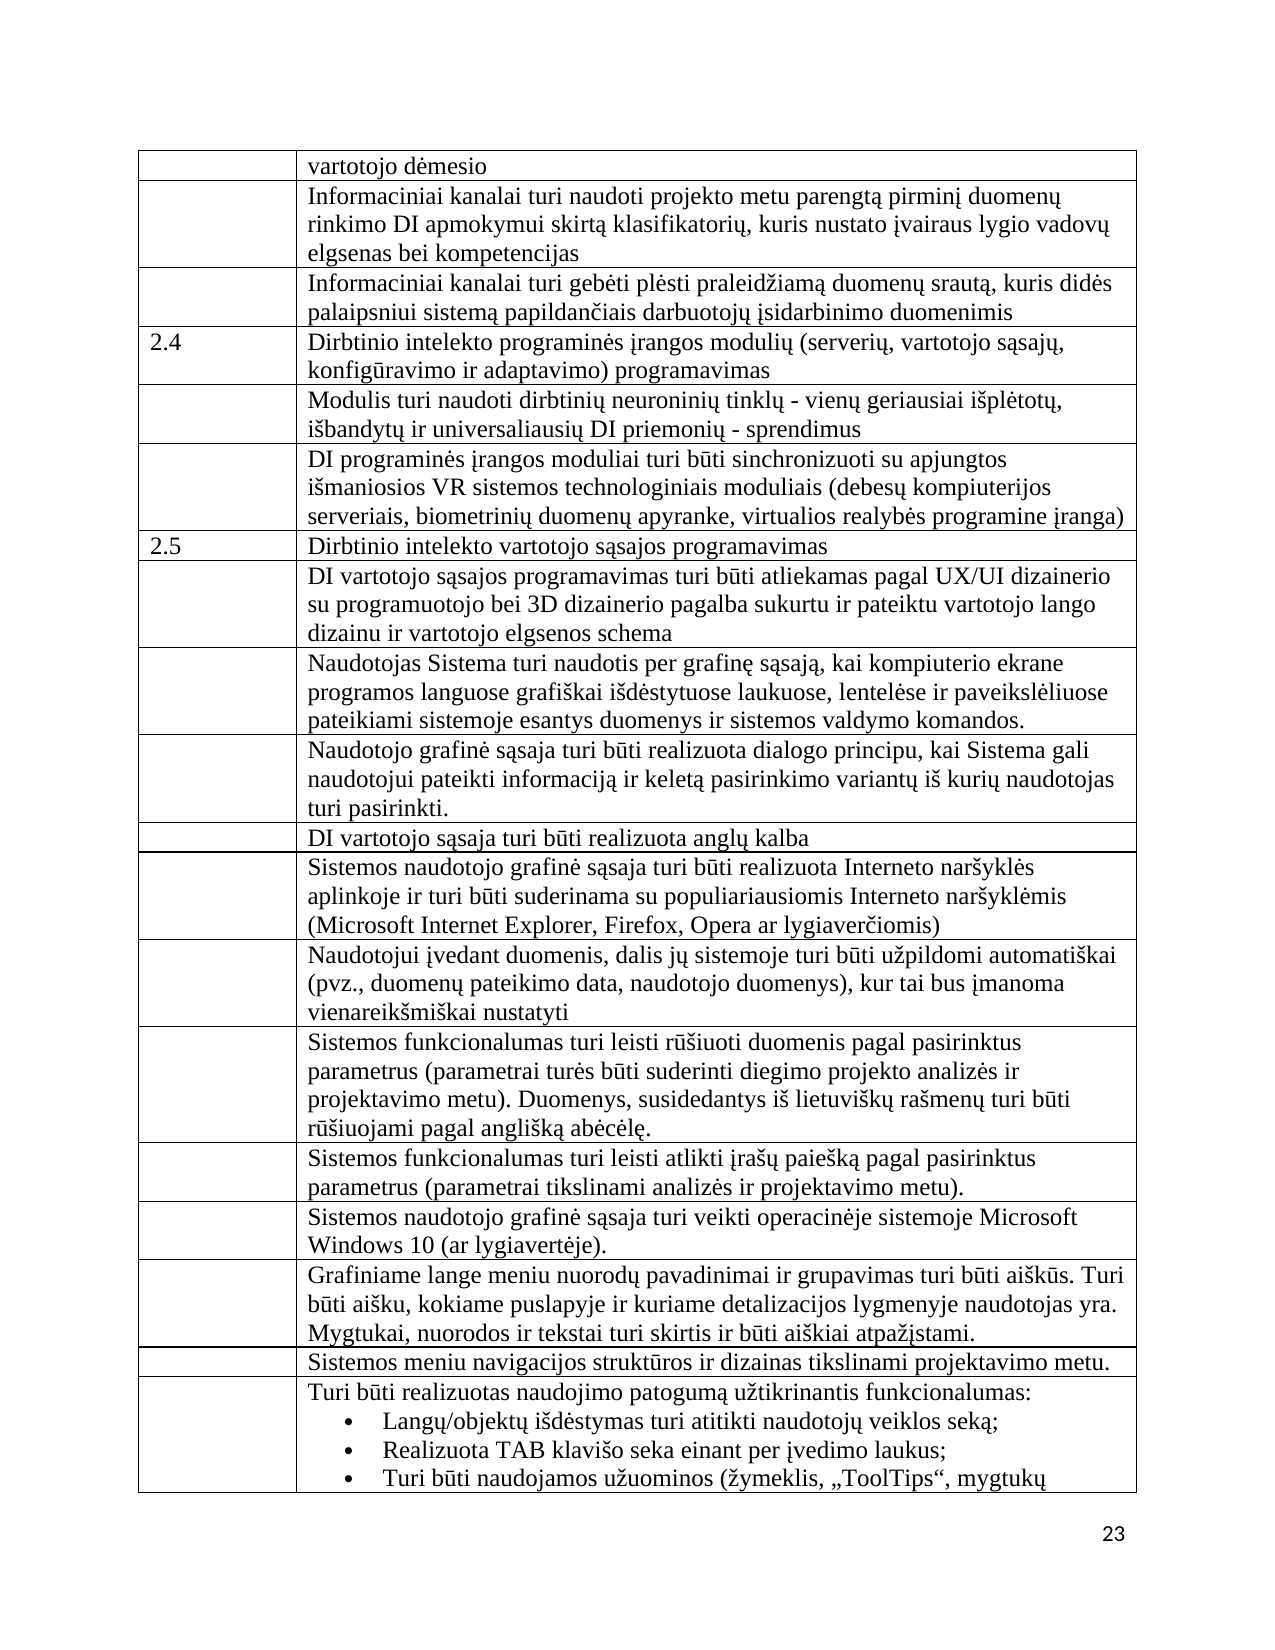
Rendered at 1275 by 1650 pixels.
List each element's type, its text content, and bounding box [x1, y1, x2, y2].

table_cell Naudotojui įvedant duomenis, dalis jų sistemoje turi būti užpildomi automatiškai (pvz., duomenų pateikimo data, naudotojo duomenys), kur tai bus įmanoma vienareikšmiškai nustatyti [297, 940, 1136, 1026]
table_cell [139, 853, 296, 939]
table_cell [139, 1027, 296, 1142]
table_cell [139, 444, 296, 530]
table_cell [139, 648, 296, 734]
table_cell [139, 735, 296, 822]
table_cell 2.5 [139, 531, 296, 560]
table_cell [139, 1348, 296, 1376]
table_cell Grafiniame lange meniu nuorodų pavadinimai ir grupavimas turi būti aiškūs. Turi būti aišku, kokiame puslapyje ir kuriame detalizacijos lygmenyje naudotojas yra. Mygtukai, nuorodos ir tekstai turi skirtis ir būti aiškiai atpažįstami. [297, 1260, 1136, 1346]
table_cell 2.4 [139, 327, 296, 384]
table_cell Informaciniai kanalai turi gebėti plėsti praleidžiamą duomenų srautą, kuris didės palaipsniui sistemą papildančiais darbuotojų įsidarbinimo duomenimis [297, 268, 1136, 326]
table_cell Sistemos funkcionalumas turi leisti rūšiuoti duomenis pagal pasirinktus parametrus (parametrai turės būti suderinti diegimo projekto analizės ir projektavimo metu). Duomenys, susidedantys iš lietuviškų rašmenų turi būti rūšiuojami pagal anglišką abėcėlę. [297, 1027, 1136, 1142]
table_cell [139, 940, 296, 1026]
table_cell Modulis turi naudoti dirbtinių neuroninių tinklų - vienų geriausiai išplėtotų, išbandytų ir universaliausių DI priemonių - sprendimus [297, 385, 1136, 443]
table_cell [139, 561, 296, 647]
table_cell [139, 181, 296, 267]
table_cell [139, 1260, 296, 1346]
table_cell [139, 1202, 296, 1259]
table_cell Informaciniai kanalai turi naudoti projekto metu parengtą pirminį duomenų rinkimo DI apmokymui skirtą klasifikatorių, kuris nustato įvairaus lygio vadovų elgsenas bei kompetencijas [297, 181, 1136, 267]
table_cell Dirbtinio intelekto programinės įrangos modulių (serverių, vartotojo sąsajų, konfigūravimo ir adaptavimo) programavimas [297, 327, 1136, 384]
table_cell Naudotojo grafinė sąsaja turi būti realizuota dialogo principu, kai Sistema gali naudotojui pateikti informaciją ir keletą pasirinkimo variantų iš kurių naudotojas turi pasirinkti. [297, 735, 1136, 822]
table_cell Sistemos meniu navigacijos struktūros ir dizainas tikslinami projektavimo metu. [297, 1348, 1136, 1376]
table_cell Naudotojas Sistema turi naudotis per grafinę sąsają, kai kompiuterio ekrane programos languose grafiškai išdėstytuose laukuose, lentelėse ir paveikslėliuose pateikiami sistemoje esantys duomenys ir sistemos valdymo komandos. [297, 648, 1136, 734]
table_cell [297, 151, 1136, 180]
table_cell [139, 823, 296, 851]
table_cell DI programinės įrangos moduliai turi būti sinchronizuoti su apjungtos išmaniosios VR sistemos technologiniais moduliais (debesų kompiuterijos serveriais, biometrinių duomenų apyranke, virtualios realybės programine įranga) [297, 444, 1136, 530]
table_cell [139, 385, 296, 443]
table_cell [139, 268, 296, 326]
table_cell Sistemos naudotojo grafinė sąsaja turi veikti operacinėje sistemoje Microsoft Windows 10 (ar lygiavertėje). [297, 1202, 1136, 1259]
table_cell Sistemos naudotojo grafinė sąsaja turi būti realizuota Interneto naršyklės aplinkoje ir turi būti suderinama su populiariausiomis Interneto naršyklėmis (Microsoft Internet Explorer, Firefox, Opera ar lygiaverčiomis) [297, 853, 1136, 939]
table_cell DI vartotojo sąsaja turi būti realizuota anglų kalba [297, 823, 1136, 851]
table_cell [297, 1377, 1136, 1492]
table_cell Dirbtinio intelekto vartotojo sąsajos programavimas [297, 531, 1136, 560]
table_cell DI vartotojo sąsajos programavimas turi būti atliekamas pagal UX/UI dizainerio su programuotojo bei 3D dizainerio pagalba sukurtu ir pateiktu vartotojo lango dizainu ir vartotojo elgsenos schema [297, 561, 1136, 647]
table_cell [139, 1377, 296, 1492]
table_cell [139, 151, 296, 180]
table_cell Sistemos funkcionalumas turi leisti atlikti įrašų paiešką pagal pasirinktus parametrus (parametrai tikslinami analizės ir projektavimo metu). [297, 1143, 1136, 1201]
table_cell [139, 1143, 296, 1201]
